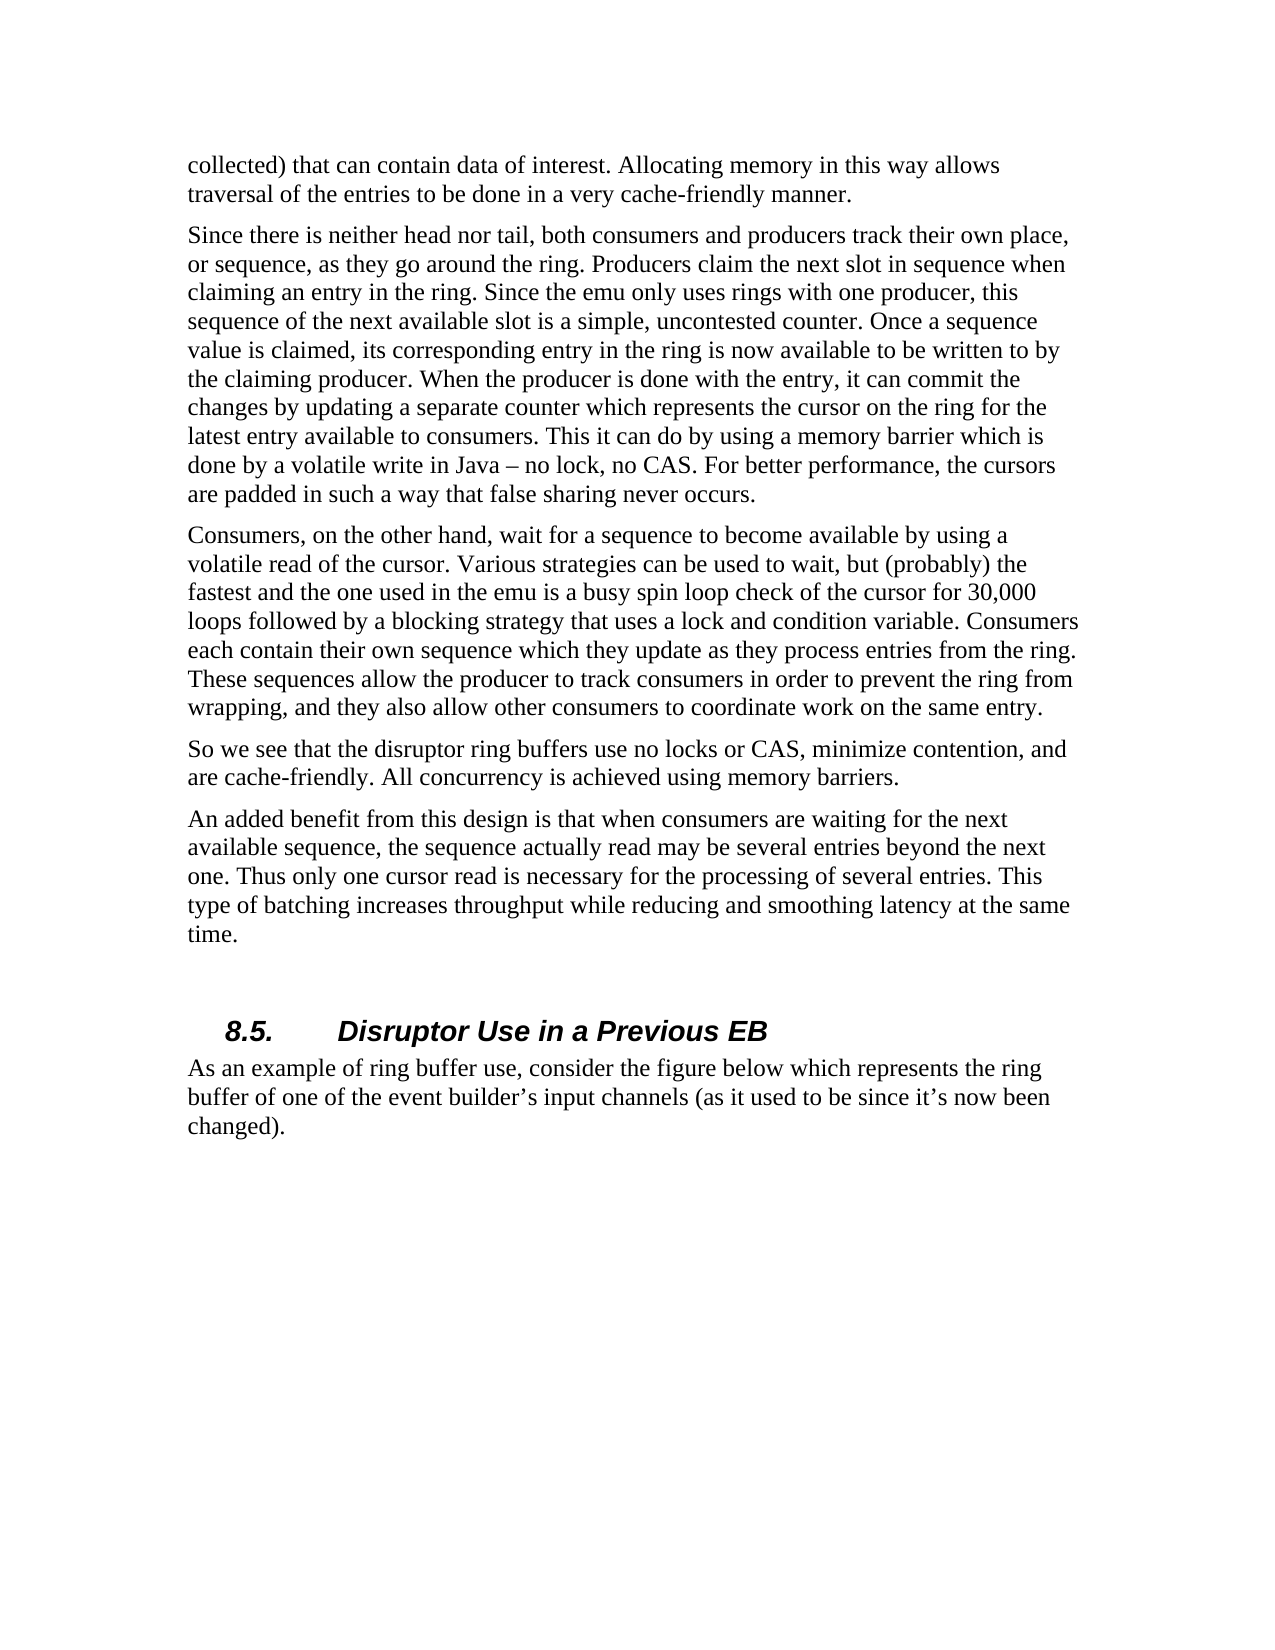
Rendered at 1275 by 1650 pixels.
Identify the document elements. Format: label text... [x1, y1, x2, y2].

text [187, 150, 1087, 207]
text Consumers, on the other hand, wait for a sequence to become available by using a volatile read of the cursor. Various strategies can be used to wait, but (probably) the fastest and the one used in the emu is a busy spin loop check of the cursor for 30,000 loops followed by a blocking strategy that uses a lock and condition variable. Consumers each contain their own sequence which they update as they process entries from the ring. These sequences allow the producer to track consumers in order to prevent the ring from wrapping, and they also allow other consumers to coordinate work on the same entry. [187, 520, 1087, 721]
text As an example of ring buffer use, consider the figure below which represents the ring buffer of one of the event builder’s input channels (as it used to be since it’s now been changed). [187, 1053, 1087, 1140]
text So we see that the disruptor ring buffers use no locks or CAS, minimize contention, and are cache-friendly. All concurrency is achieved using memory barriers. [187, 734, 1087, 791]
text An added benefit from this design is that when consumers are waiting for the next available sequence, the sequence actually read may be several entries beyond the next one. Thus only one cursor read is necessary for the processing of several entries. This type of batching increases throughput while reducing and smoothing latency at the same time. [187, 804, 1087, 947]
subtitle Disruptor Use in a Previous EB [225, 1014, 1087, 1047]
text Since there is neither head nor tail, both consumers and producers track their own place, or sequence, as they go around the ring. Producers claim the next slot in sequence when claiming an entry in the ring. Since the emu only uses rings with one producer, this sequence of the next available slot is a simple, uncontested counter. Once a sequence value is claimed, its corresponding entry in the ring is now available to be written to by the claiming producer. When the producer is done with the entry, it can commit the changes by updating a separate counter which represents the cursor on the ring for the latest entry available to consumers. This it can do by using a memory barrier which is done by a volatile write in Java – no lock, no CAS. For better performance, the cursors are padded in such a way that false sharing never occurs. [187, 220, 1087, 507]
